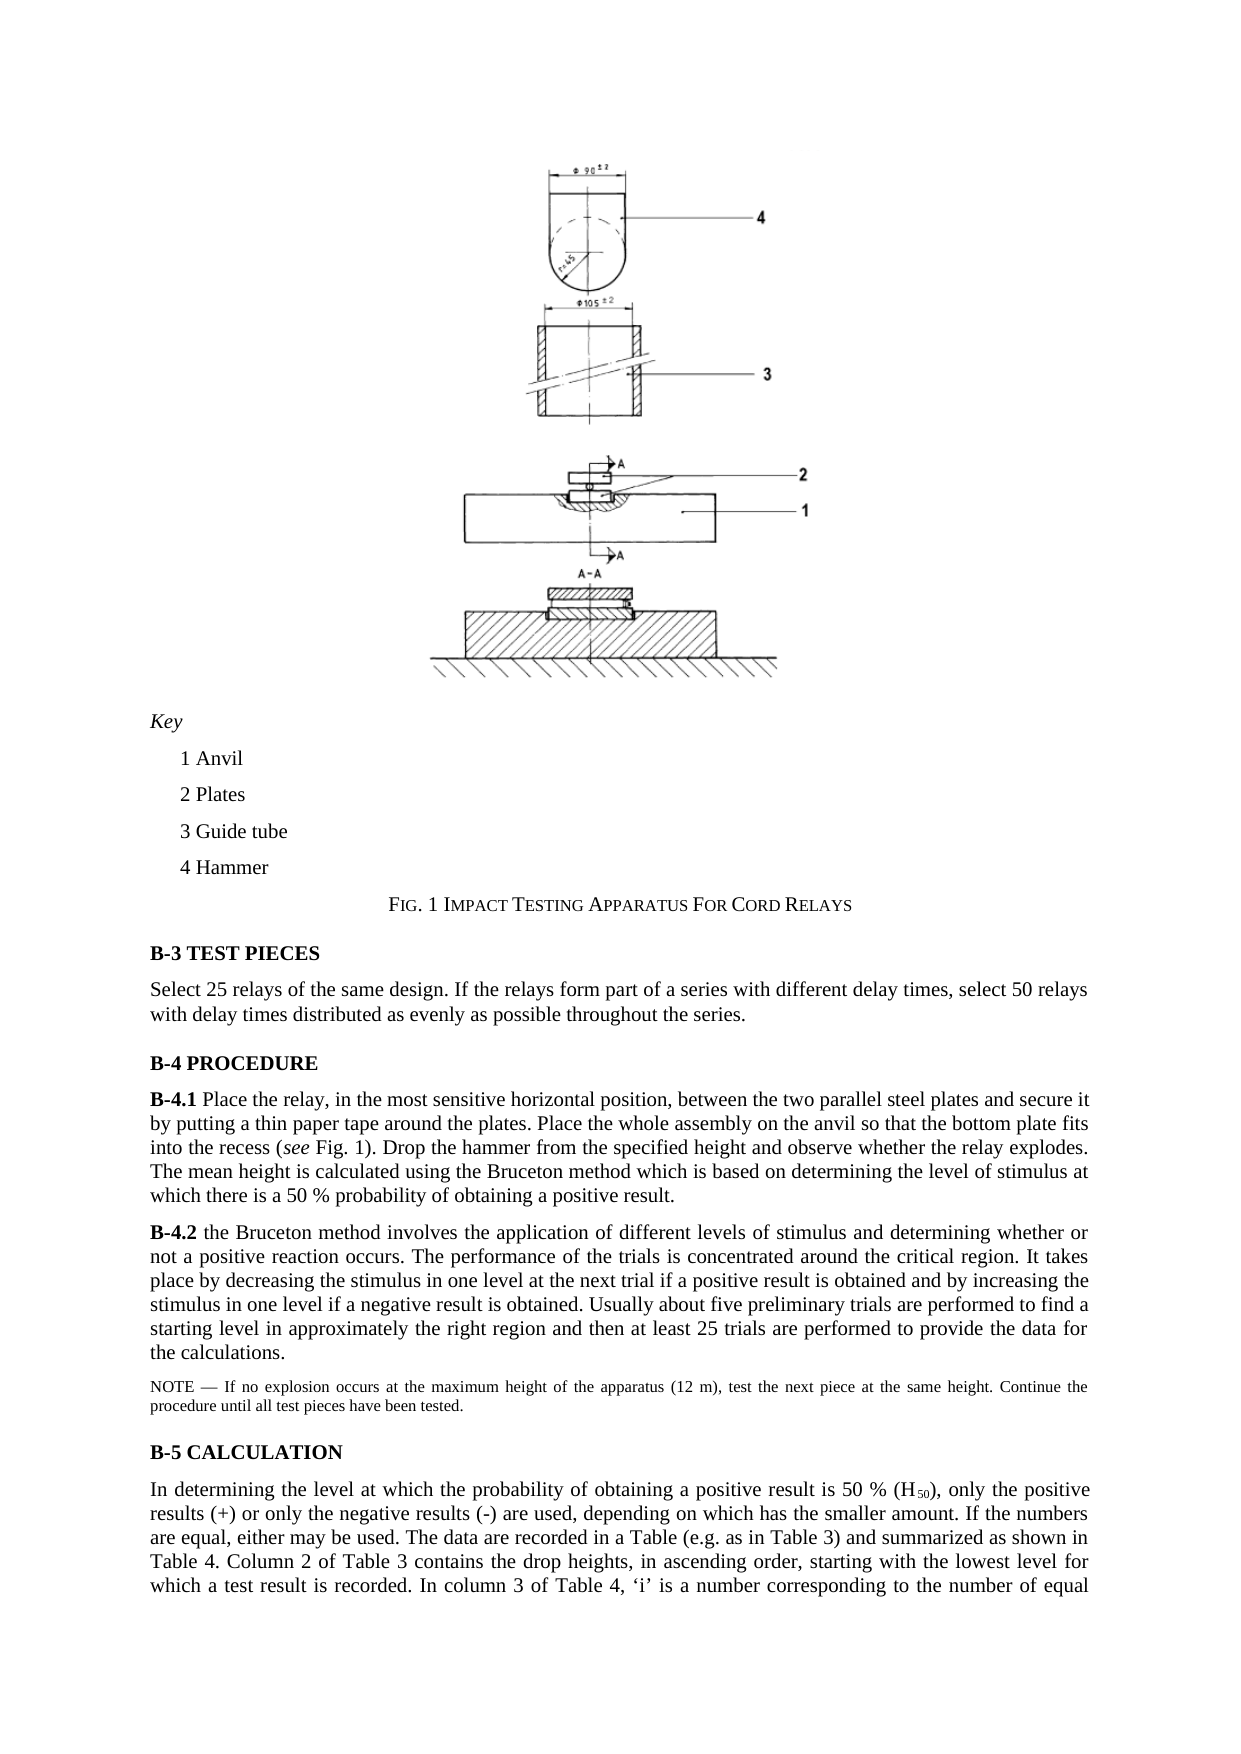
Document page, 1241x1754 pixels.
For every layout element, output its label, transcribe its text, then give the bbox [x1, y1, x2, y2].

text B-4 PROCEDURE [150, 1051, 1090, 1074]
text FIG. 1 IMPACT TESTING APPARATUS FOR CORD RELAYS [150, 892, 1090, 916]
text Select 25 relays of the same design. If the relays form part of a series with different delay times, select 50 relays with delay times distributed as evenly as possible throughout the series. [150, 977, 1090, 1026]
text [150, 1477, 1090, 1597]
text B-4.1 Place the relay, in the most sensitive horizontal position, between the two parallel steel plates and secure it by putting a thin paper tape around the plates. Place the whole assembly on the anvil so that the bottom plate fits into the recess (see Fig. 1). Drop the hammer from the specified height and observe whether the relay explodes. The mean height is calculated using the Bruceton method which is based on determining the level of stimulus at which there is a 50 % probability of obtaining a positive result. [150, 1087, 1090, 1207]
text B-5 CALCULATION [150, 1440, 1090, 1464]
text Key [150, 709, 1090, 733]
text 2 Plates [180, 782, 1090, 806]
text B-3 TEST PIECES [150, 941, 1090, 965]
text 4 Hammer [180, 855, 1090, 879]
text B-4.2 the Bruceton method involves the application of different levels of stimulus and determining whether or not a positive reaction occurs. The performance of the trials is concentrated around the critical region. It takes place by decreasing the stimulus in one level at the next trial if a positive result is obtained and by increasing the stimulus in one level if a negative result is obtained. Usually about five preliminary trials are performed to find a starting level in approximately the right region and then at least 25 trials are performed to provide the data for the calculations. [150, 1220, 1090, 1364]
picture [393, 150, 847, 697]
text 3 Guide tube [180, 819, 1090, 843]
text NOTE — If no explosion occurs at the maximum height of the apparatus (12 m), test the next piece at the same height. Continue the procedure until all test pieces have been tested. [150, 1377, 1090, 1415]
text 1 Anvil [180, 746, 1090, 769]
